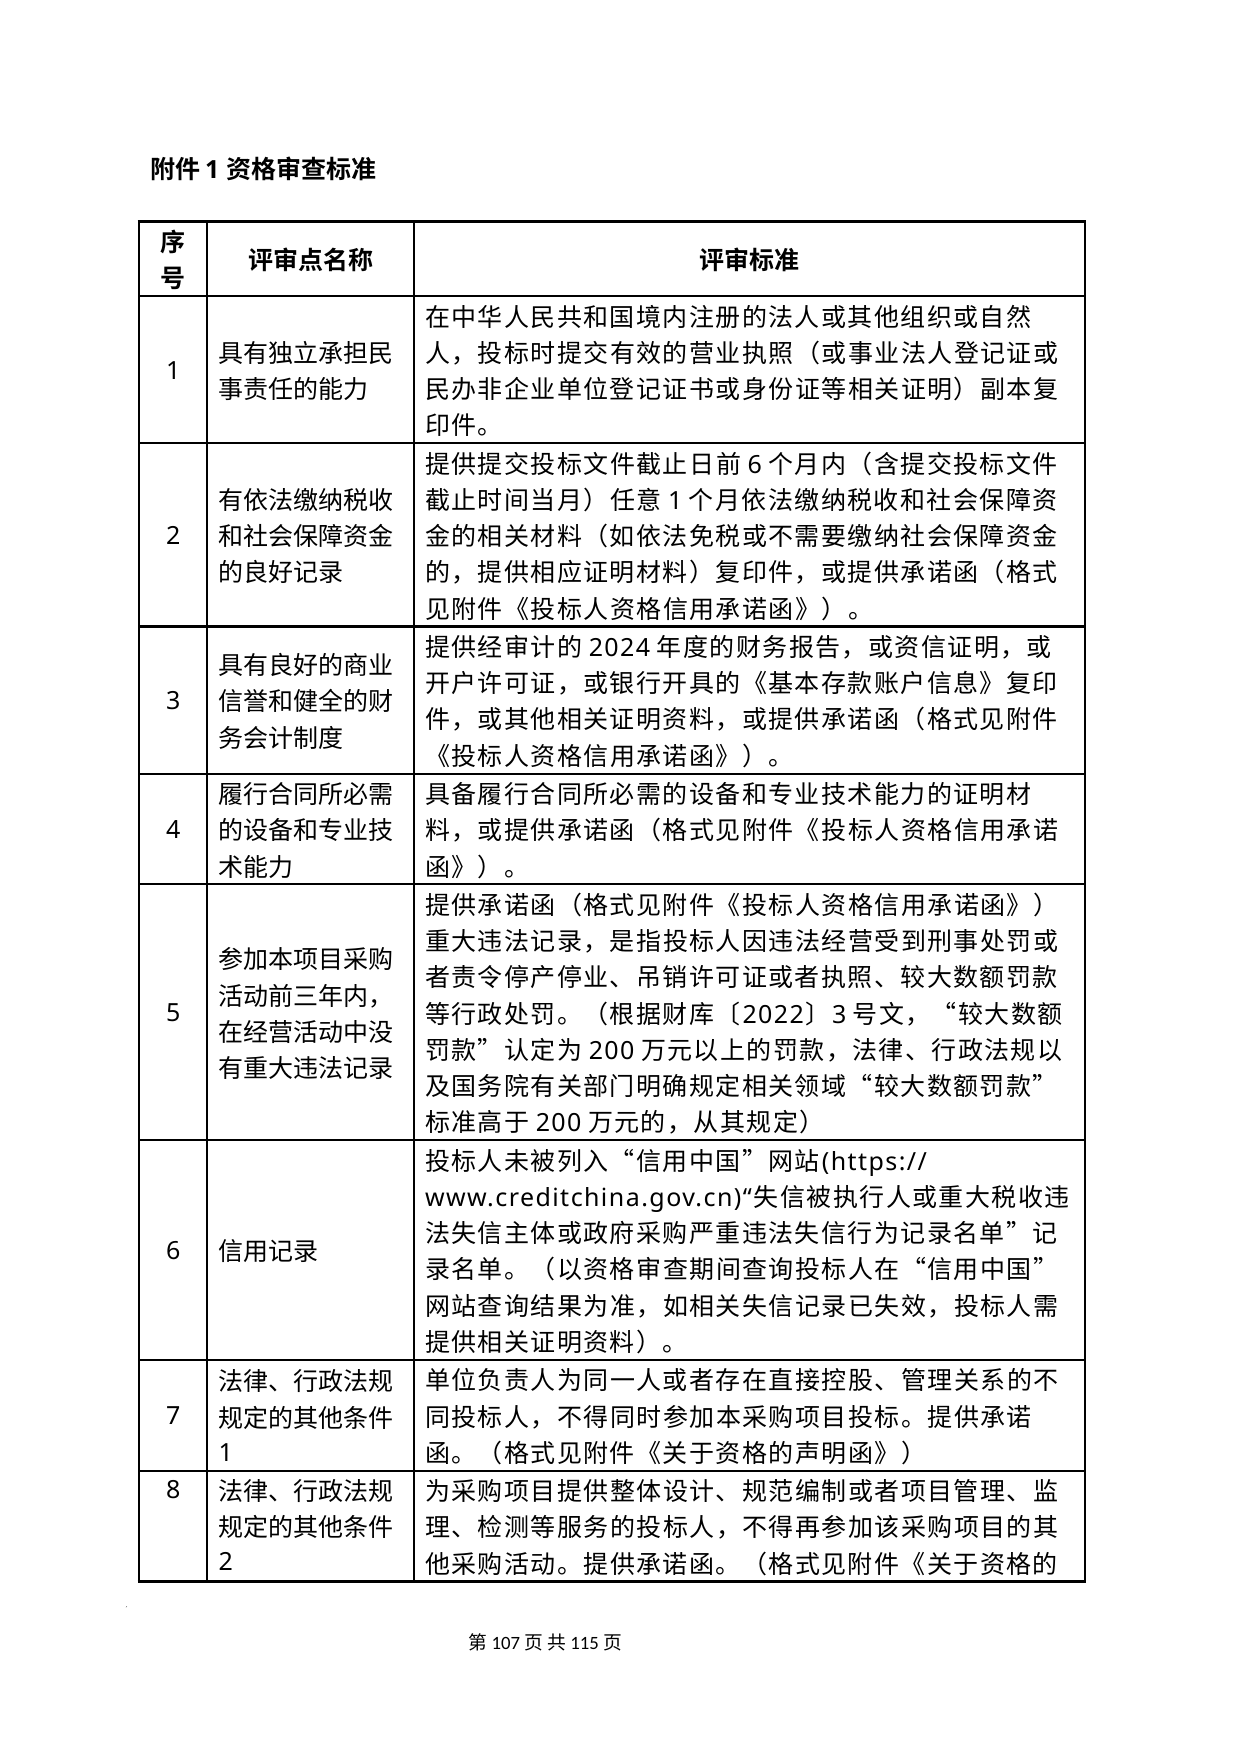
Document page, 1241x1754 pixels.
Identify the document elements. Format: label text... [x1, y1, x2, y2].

table_cell 单位负责人为同一人或者存在直接控股、管理关系的不同投标人，不得同时参加本采购项目投标。提供承诺函。（格式见附件《关于资格的声明函》） [415, 1361, 1084, 1469]
table_cell 5 [140, 885, 206, 1139]
table_header 序号 [140, 223, 206, 295]
table_cell 有依法缴纳税收和社会保障资金的良好记录 [208, 444, 413, 625]
table_cell 法律、行政法规规定的其他条件2 [208, 1472, 413, 1580]
table_cell 在中华人民共和国境内注册的法人或其他组织或自然人，投标时提交有效的营业执照（或事业法人登记证或民办非企业单位登记证书或身份证等相关证明）副本复印件。 [415, 297, 1084, 442]
table_cell 具有良好的商业信誉和健全的财务会计制度 [208, 628, 413, 772]
table_cell 提供提交投标文件截止日前6个月内（含提交投标文件截止时间当月）任意1个月依法缴纳税收和社会保障资金的相关材料（如依法免税或不需要缴纳社会保障资金的，提供相应证明材料）复印件，或提供承诺函（格式见附件《投标人资格信用承诺函》）。 [415, 444, 1084, 625]
table_cell 具有独立承担民事责任的能力 [208, 297, 413, 442]
table_cell 投标人未被列入“信用中国”网站(https://www.creditchina.gov.cn)“失信被执行人或重大税收违法失信主体或政府采购严重违法失信行为记录名单”记录名单。（以资格审查期间查询投标人在“信用中国”网站查询结果为准，如相关失信记录已失效，投标人需提供相关证明资料）。 [415, 1141, 1084, 1359]
table_header 评审标准 [415, 223, 1084, 295]
text 附件1 资格审查标准 [150, 150, 1087, 186]
table_cell 8 [140, 1472, 206, 1580]
table_cell 6 [140, 1141, 206, 1359]
table_cell 7 [140, 1361, 206, 1469]
table_cell 履行合同所必需的设备和专业技术能力 [208, 775, 413, 883]
table_cell 提供承诺函（格式见附件《投标人资格信用承诺函》）重大违法记录，是指投标人因违法经营受到刑事处罚或者责令停产停业、吊销许可证或者执照、较大数额罚款等行政处罚。（根据财库〔2022〕3号文，“较大数额罚款”认定为200万元以上的罚款，法律、行政法规以及国务院有关部门明确规定相关领域“较大数额罚款”标准高于200万元的，从其规定） [415, 885, 1084, 1139]
table_cell 法律、行政法规规定的其他条件1 [208, 1361, 413, 1469]
table_header 评审点名称 [208, 223, 413, 295]
table_cell 提供经审计的2024年度的财务报告，或资信证明，或开户许可证，或银行开具的《基本存款账户信息》复印件，或其他相关证明资料，或提供承诺函（格式见附件《投标人资格信用承诺函》）。 [415, 628, 1084, 772]
table_cell 具备履行合同所必需的设备和专业技术能力的证明材料，或提供承诺函（格式见附件《投标人资格信用承诺函》）。 [415, 775, 1084, 883]
table_cell 3 [140, 628, 206, 772]
table_cell 2 [140, 444, 206, 625]
table_cell 信用记录 [208, 1141, 413, 1359]
table_cell 参加本项目采购活动前三年内，在经营活动中没有重大违法记录 [208, 885, 413, 1139]
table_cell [415, 1472, 1084, 1580]
table_cell 4 [140, 775, 206, 883]
table_cell 1 [140, 297, 206, 442]
